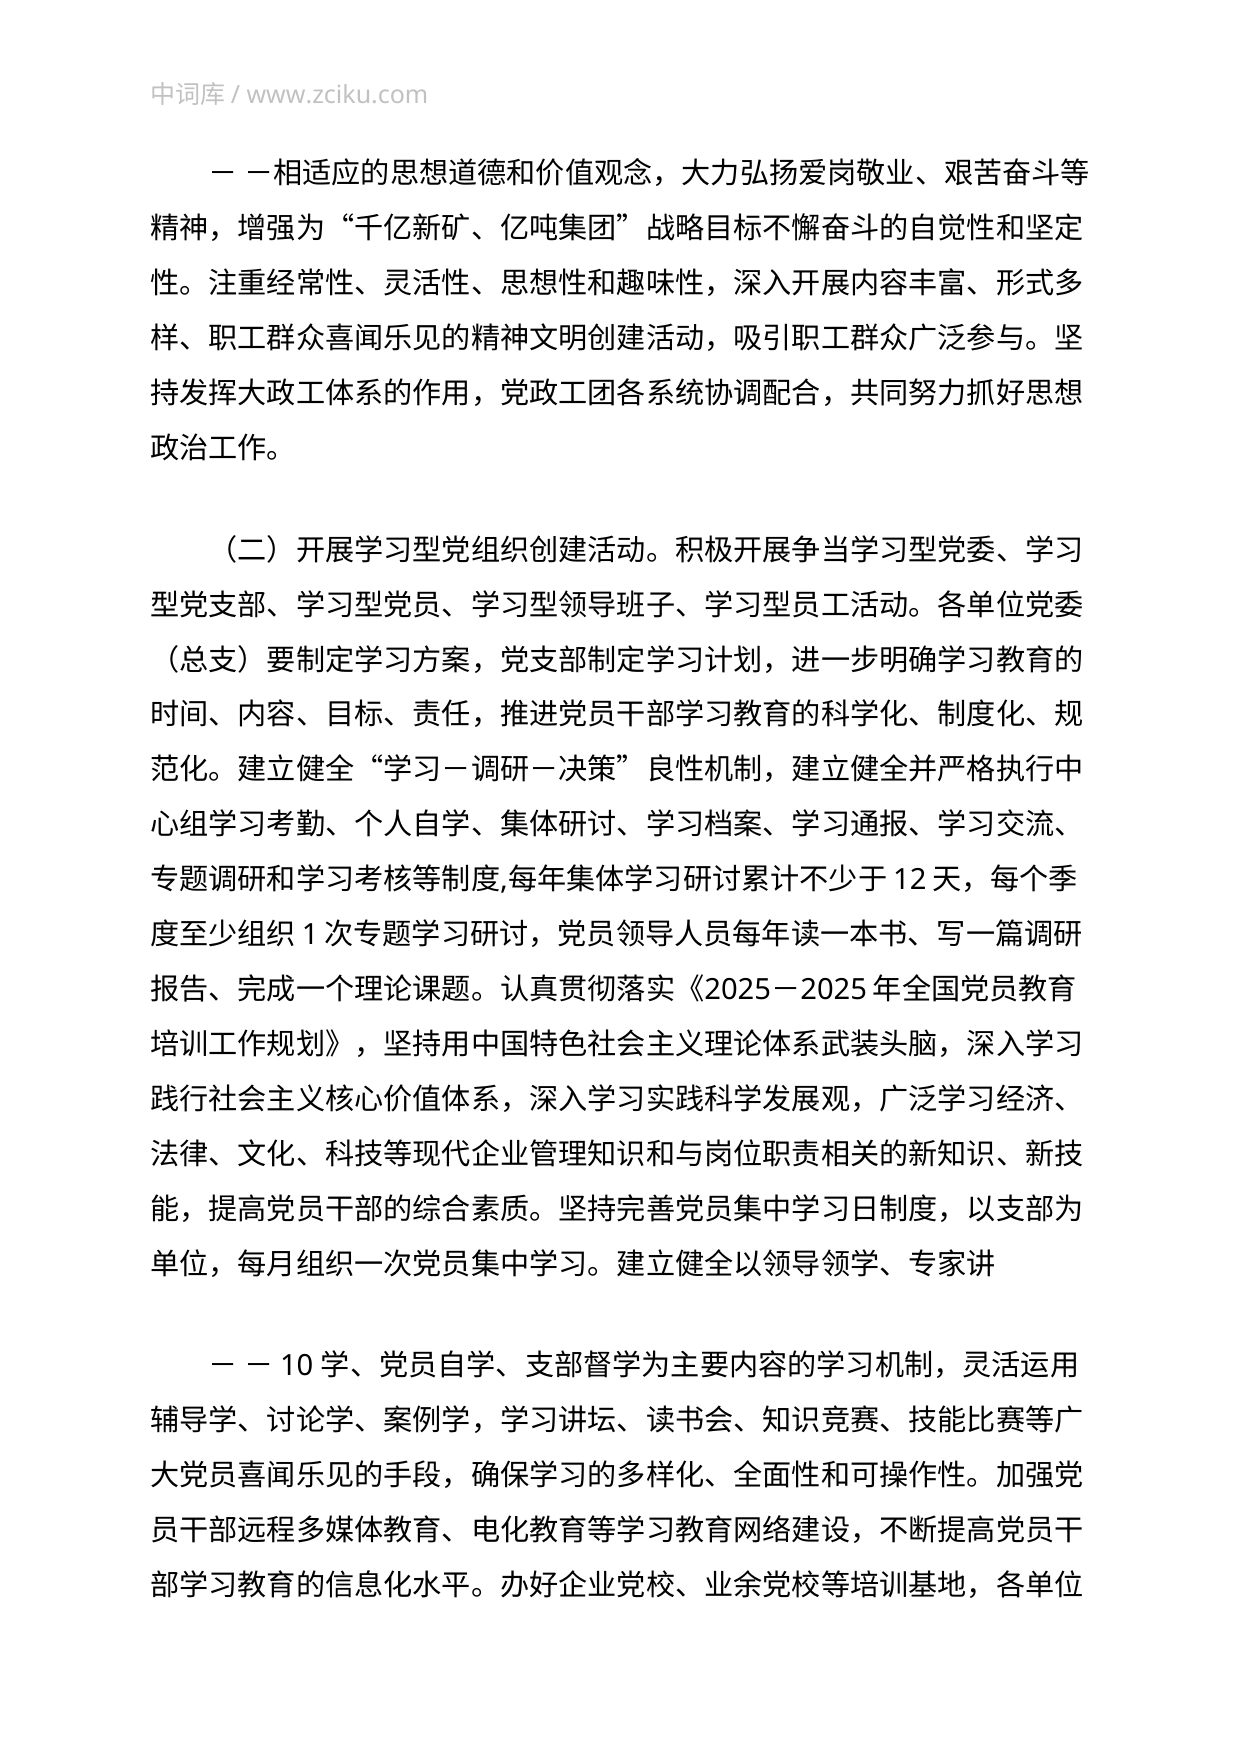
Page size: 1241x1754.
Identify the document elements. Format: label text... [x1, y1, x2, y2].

text （二）开展学习型党组织创建活动。积极开展争当学习型党委、学习型党支部、学习型党员、学习型领导班子、学习型员工活动。各单位党委（总支）要制定学习方案，党支部制定学习计划，进一步明确学习教育的时间、内容、目标、责任，推进党员干部学习教育的科学化、制度化、规范化。建立健全“学习－调研－决策”良性机制，建立健全并严格执行中心组学习考勤、个人自学、集体研讨、学习档案、学习通报、学习交流、专题调研和学习考核等制度,每年集体学习研讨累计不少于12天，每个季度至少组织1次专题学习研讨，党员领导人员每年读一本书、写一篇调研报告、完成一个理论课题。认真贯彻落实《2025－2025年全国党员教育培训工作规划》，坚持用中国特色社会主义理论体系武装头脑，深入学习践行社会主义核心价值体系，深入学习实践科学发展观，广泛学习经济、法律、文化、科技等现代企业管理知识和与岗位职责相关的新知识、新技能，提高党员干部的综合素质。坚持完善党员集中学习日制度，以支部为单位，每月组织一次党员集中学习。建立健全以领导领学、专家讲 [150, 526, 1090, 1282]
text － －相适应的思想道德和价值观念，大力弘扬爱岗敬业、艰苦奋斗等精神，增强为“千亿新矿、亿吨集团”战略目标不懈奋斗的自觉性和坚定性。注重经常性、灵活性、思想性和趣味性，深入开展内容丰富、形式多样、职工群众喜闻乐见的精神文明创建活动，吸引职工群众广泛参与。坚持发挥大政工体系的作用，党政工团各系统协调配合，共同努力抓好思想政治工作。 [150, 150, 1090, 467]
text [150, 1342, 1090, 1604]
